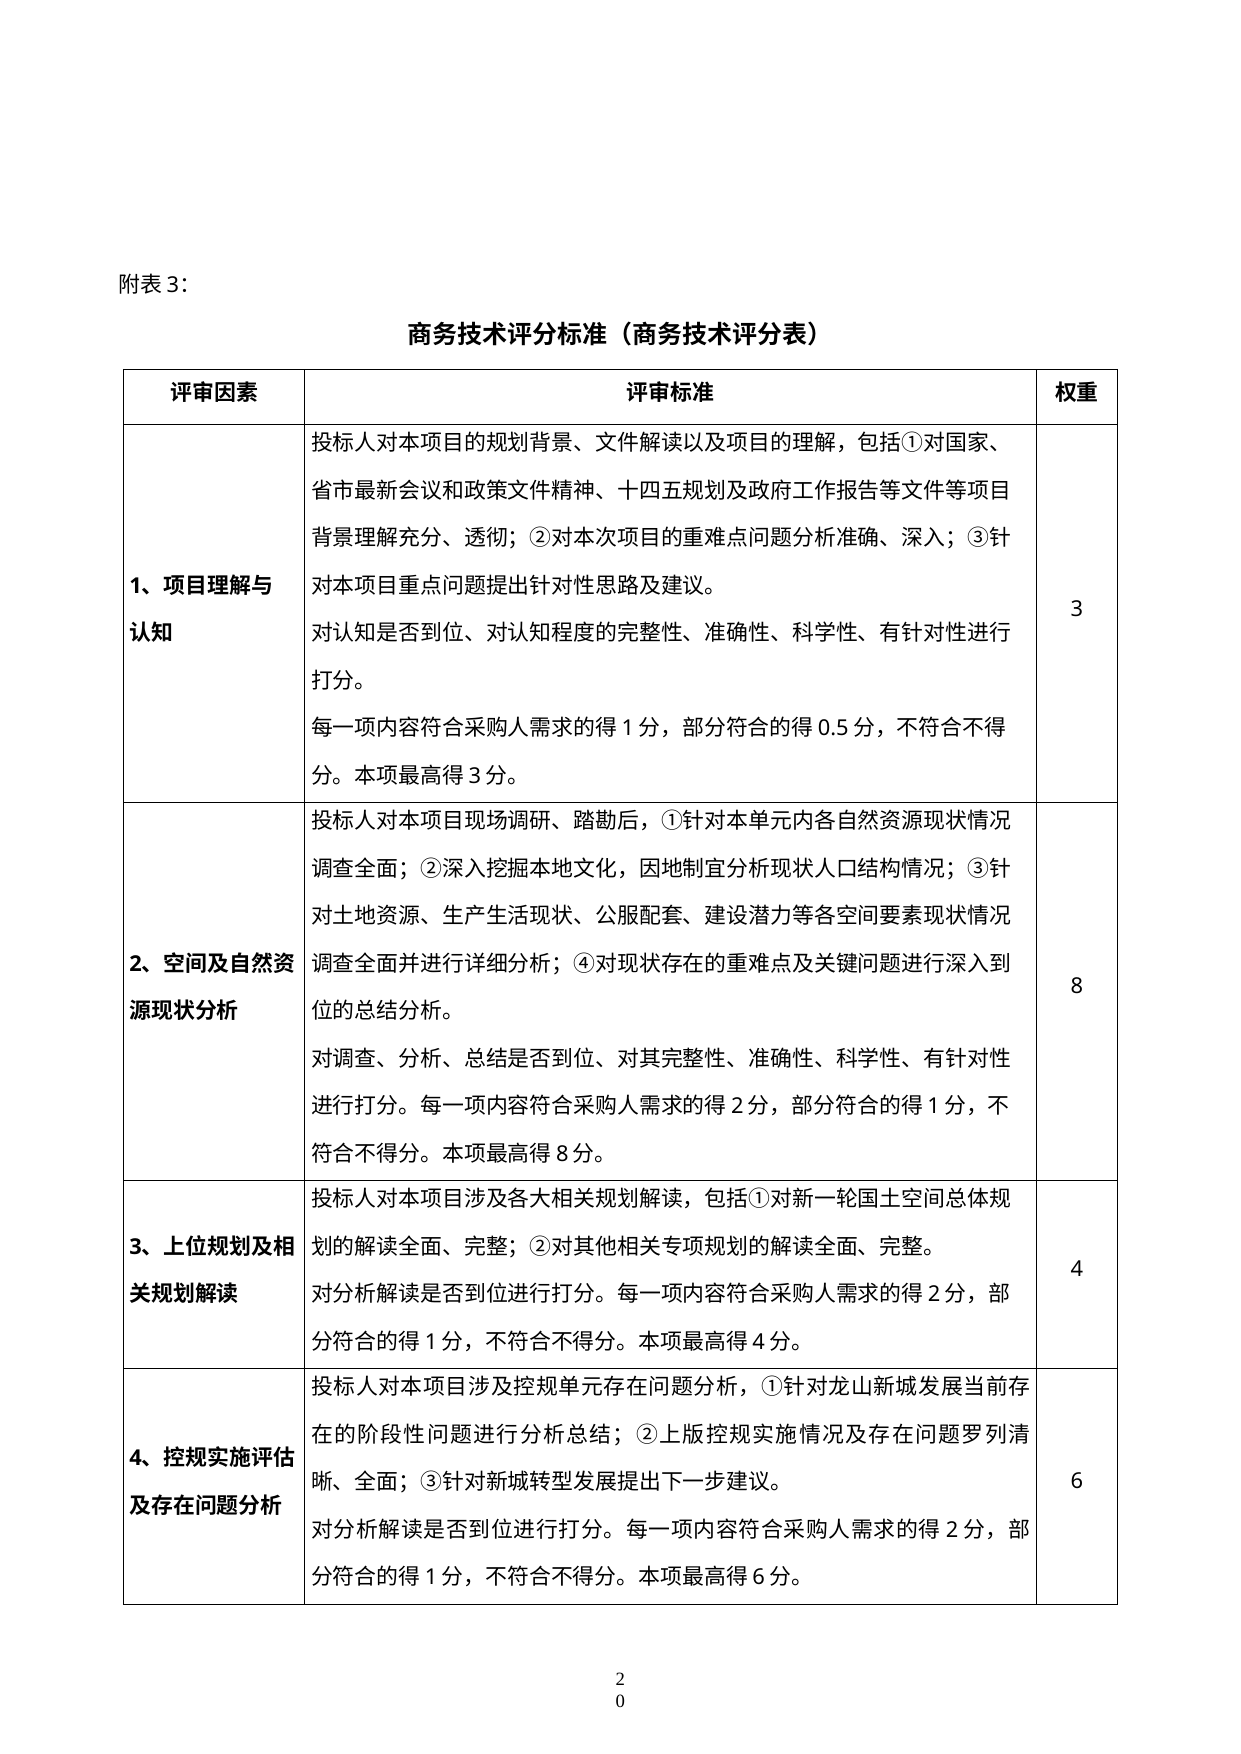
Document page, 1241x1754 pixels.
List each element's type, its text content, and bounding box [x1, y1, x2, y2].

table_cell 投标人对本项目涉及控规单元存在问题分析，①针对龙山新城发展当前存在的阶段性问题进行分析总结；②上版控规实施情况及存在问题罗列清晰、全面；③针对新城转型发展提出下一步建议。 对分析解读是否到位进行打分。每一项内容符合采购人需求的得2分，部分符合的得1分，不符合不得分。本项最高得6分。 [305, 1369, 1036, 1603]
table_cell 投标人对本项目的规划背景、文件解读以及项目的理解，包括①对国家、省市最新会议和政策文件精神、十四五规划及政府工作报告等文件等项目背景理解充分、透彻；②对本次项目的重难点问题分析准确、深入；③针对本项目重点问题提出针对性思路及建议。 对认知是否到位、对认知程度的完整性、准确性、科学性、有针对性进行打分。 每一项内容符合采购人需求的得1分，部分符合的得0.5分，不符合不得分。本项最高得3分。 [305, 425, 1036, 802]
table_cell 4、控规实施评估及存在问题分析 [124, 1369, 304, 1603]
table_cell 6 [1037, 1369, 1117, 1603]
table_cell 8 [1037, 803, 1117, 1180]
text 商务技术评分标准（商务技术评分表） [118, 314, 1122, 351]
table_cell 投标人对本项目涉及各大相关规划解读，包括①对新一轮国土空间总体规划的解读全面、完整；②对其他相关专项规划的解读全面、完整。 对分析解读是否到位进行打分。每一项内容符合采购人需求的得2分，部分符合的得1分，不符合不得分。本项最高得4分。 [305, 1181, 1036, 1368]
table_header 评审标准 [305, 370, 1036, 424]
table_cell 2、空间及自然资源现状分析 [124, 803, 304, 1180]
table_cell 1、项目理解与 认知 [124, 425, 304, 802]
table_header 权重 [1037, 370, 1117, 424]
table_cell 3、上位规划及相关规划解读 [124, 1181, 304, 1368]
table_cell 3 [1037, 425, 1117, 802]
text 附表3： [118, 267, 1122, 298]
table_cell 投标人对本项目现场调研、踏勘后，①针对本单元内各自然资源现状情况调查全面；②深入挖掘本地文化，因地制宜分析现状人口结构情况；③针对土地资源、生产生活现状、公服配套、建设潜力等各空间要素现状情况调查全面并进行详细分析；④对现状存在的重难点及关键问题进行深入到位的总结分析。 对调查、分析、总结是否到位、对其完整性、准确性、科学性、有针对性进行打分。每一项内容符合采购人需求的得2分，部分符合的得1分，不符合不得分。本项最高得8分。 [305, 803, 1036, 1180]
table_cell 4 [1037, 1181, 1117, 1368]
table_header 评审因素 [124, 370, 304, 424]
